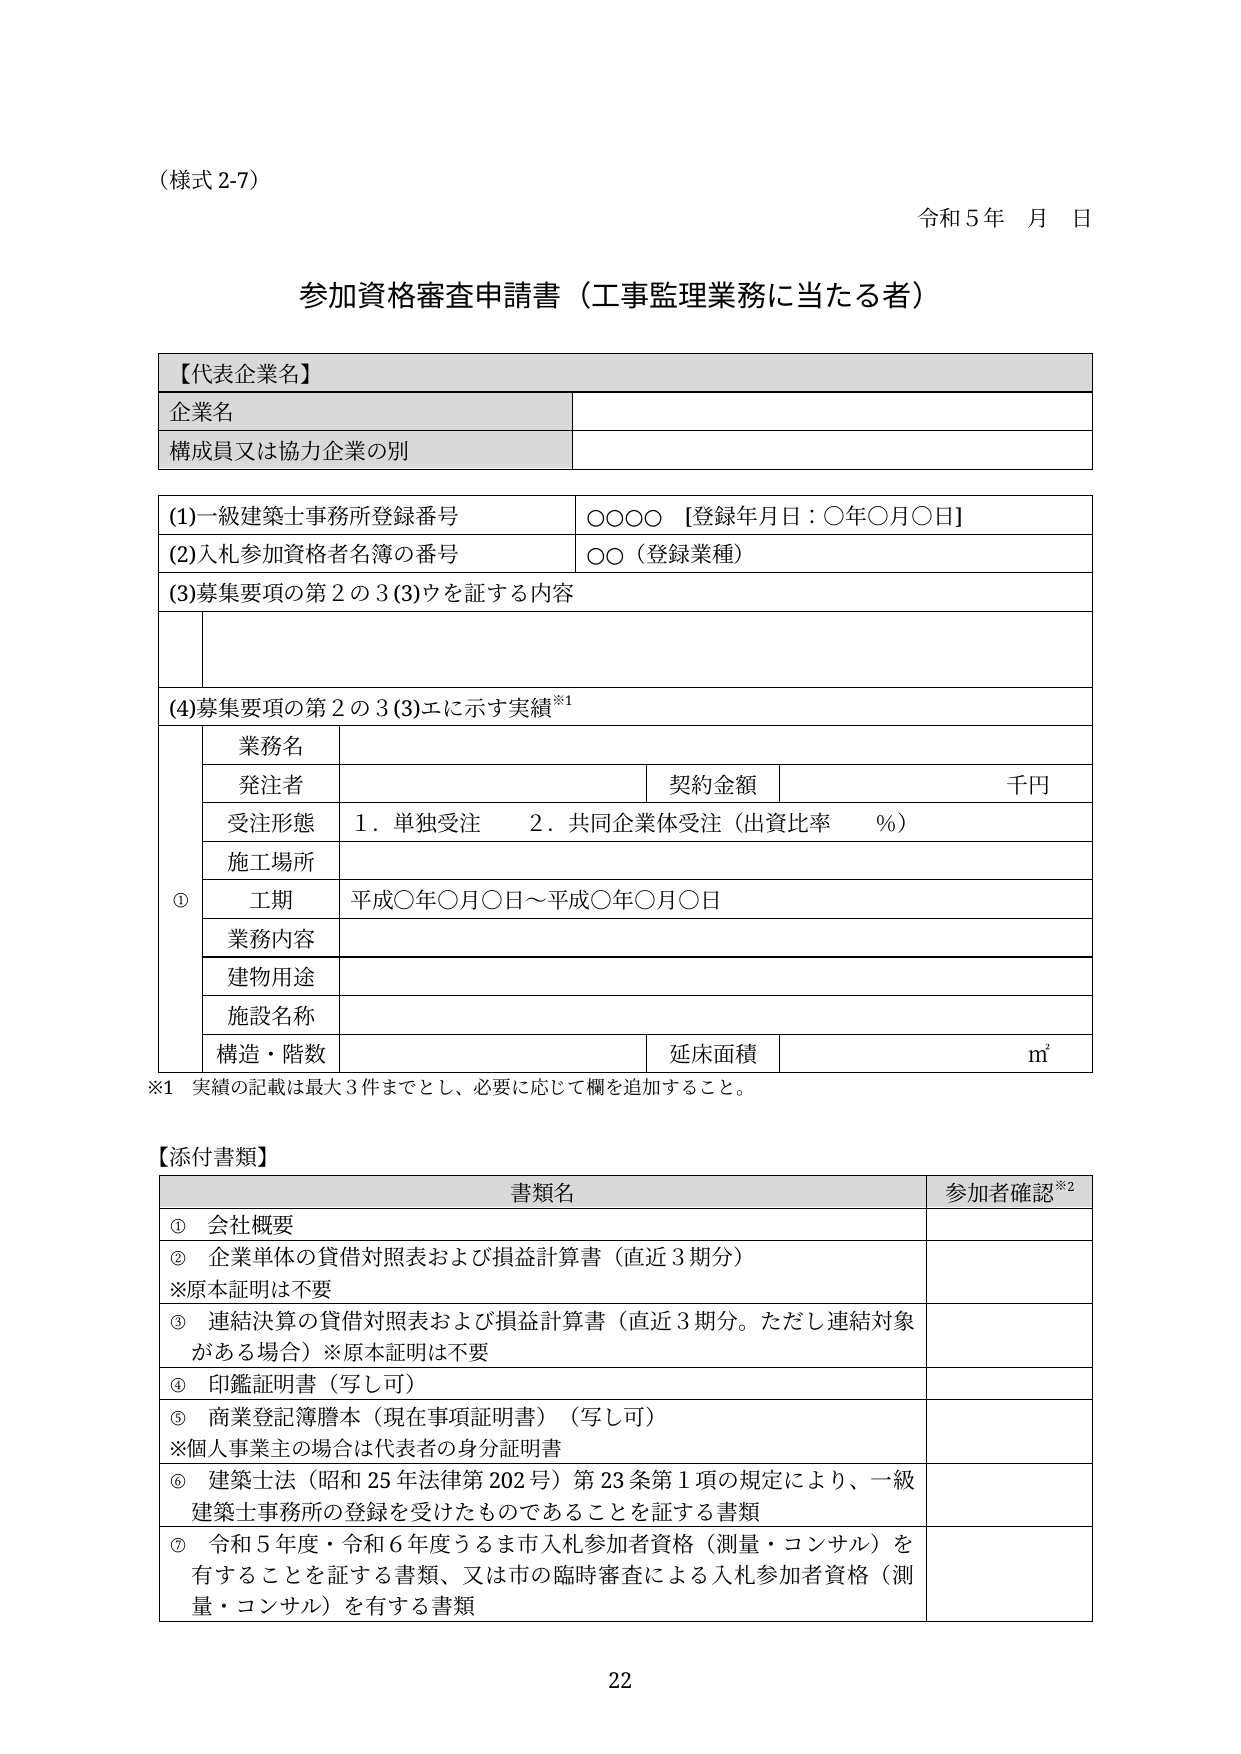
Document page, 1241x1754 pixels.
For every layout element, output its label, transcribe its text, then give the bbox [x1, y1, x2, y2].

table_cell [203, 612, 1092, 687]
table_cell 千円 [780, 765, 1092, 802]
table_cell ㎡ [780, 1035, 1092, 1072]
table_cell (2)入札参加資格者名簿の番号 [159, 535, 575, 572]
table_cell 施工場所 [203, 842, 339, 879]
table_cell [927, 1464, 1092, 1526]
table_cell [340, 919, 1092, 956]
table_cell 契約金額 [647, 765, 779, 802]
table_cell (4)募集要項の第２の３(3)エに示す実績※1 [159, 688, 1092, 725]
table_cell 施設名称 [203, 996, 339, 1033]
text 参加資格審査申請書（工事監理業務に当たる者） [148, 273, 1092, 315]
table_cell [927, 1527, 1092, 1621]
text 【添付書類】 [148, 1138, 1092, 1175]
table_cell [340, 958, 1092, 995]
table_cell [927, 1241, 1092, 1303]
table_cell [573, 431, 1092, 468]
table_cell [159, 612, 202, 687]
table_header (1)一級建築士事務所登録番号 [159, 496, 575, 533]
table_cell [340, 1035, 646, 1072]
table_cell ③ 連結決算の貸借対照表および損益計算書（直近３期分。ただし連結対象がある場合）※原本証明は不要 [160, 1304, 926, 1367]
table_cell [927, 1368, 1092, 1399]
table_cell [573, 393, 1092, 430]
table_cell 構造・階数 [203, 1035, 339, 1072]
table_cell ⑤ 商業登記簿謄本（現在事項証明書）（写し可） ※個人事業主の場合は代表者の身分証明書 [160, 1400, 926, 1463]
table_cell [340, 842, 1092, 879]
table_header 参加者確認※2 [927, 1176, 1092, 1207]
table_cell (3)募集要項の第２の３(3)ウを証する内容 [159, 573, 1092, 611]
table_cell ○○（登録業種） [576, 535, 1092, 572]
table_header 書類名 [160, 1176, 926, 1207]
table_cell 工期 [203, 880, 339, 918]
table_cell １．単独受注 ２．共同企業体受注（出資比率 ％） [340, 803, 1092, 841]
text ※1 実績の記載は最大３件までとし、必要に応じて欄を追加すること。 [148, 1073, 1092, 1100]
table_cell 平成○年○月○日～平成○年○月○日 [340, 880, 1092, 918]
table_cell 構成員又は協力企業の別 [159, 431, 572, 468]
table_cell 業務名 [203, 726, 339, 764]
table_cell 発注者 [203, 765, 339, 802]
table_cell ② 企業単体の貸借対照表および損益計算書（直近３期分） ※原本証明は不要 [160, 1241, 926, 1303]
table_cell [340, 996, 1092, 1033]
table_cell 業務内容 [203, 919, 339, 956]
text 令和５年 月 日 [148, 198, 1092, 236]
table_cell 会社概要 [160, 1209, 926, 1240]
table_cell 建物用途 [203, 958, 339, 995]
table_cell ① [159, 726, 202, 1072]
table_cell ⑦ 令和５年度・令和６年度うるま市入札参加者資格（測量・コンサル）を有することを証する書類、又は市の臨時審査による入札参加者資格（測量・コンサル）を有する書類 [160, 1527, 926, 1621]
table_cell [927, 1304, 1092, 1367]
table_cell 延床面積 [647, 1035, 779, 1072]
table_cell 企業名 [159, 393, 572, 430]
table_cell [340, 765, 646, 802]
table_cell ④ 印鑑証明書（写し可） [160, 1368, 926, 1399]
table_header ○○○○ [登録年月日：○年○月○日] [576, 496, 1092, 533]
subtitle （様式2-7） [148, 161, 1092, 198]
table_header 【代表企業名】 [159, 354, 1092, 391]
table_cell ⑥ 建築士法（昭和25年法律第202号）第23条第１項の規定により、一級建築士事務所の登録を受けたものであることを証する書類 [160, 1464, 926, 1526]
table_cell [340, 726, 1092, 764]
table_cell 受注形態 [203, 803, 339, 841]
table_cell [927, 1400, 1092, 1463]
table_cell [927, 1209, 1092, 1240]
